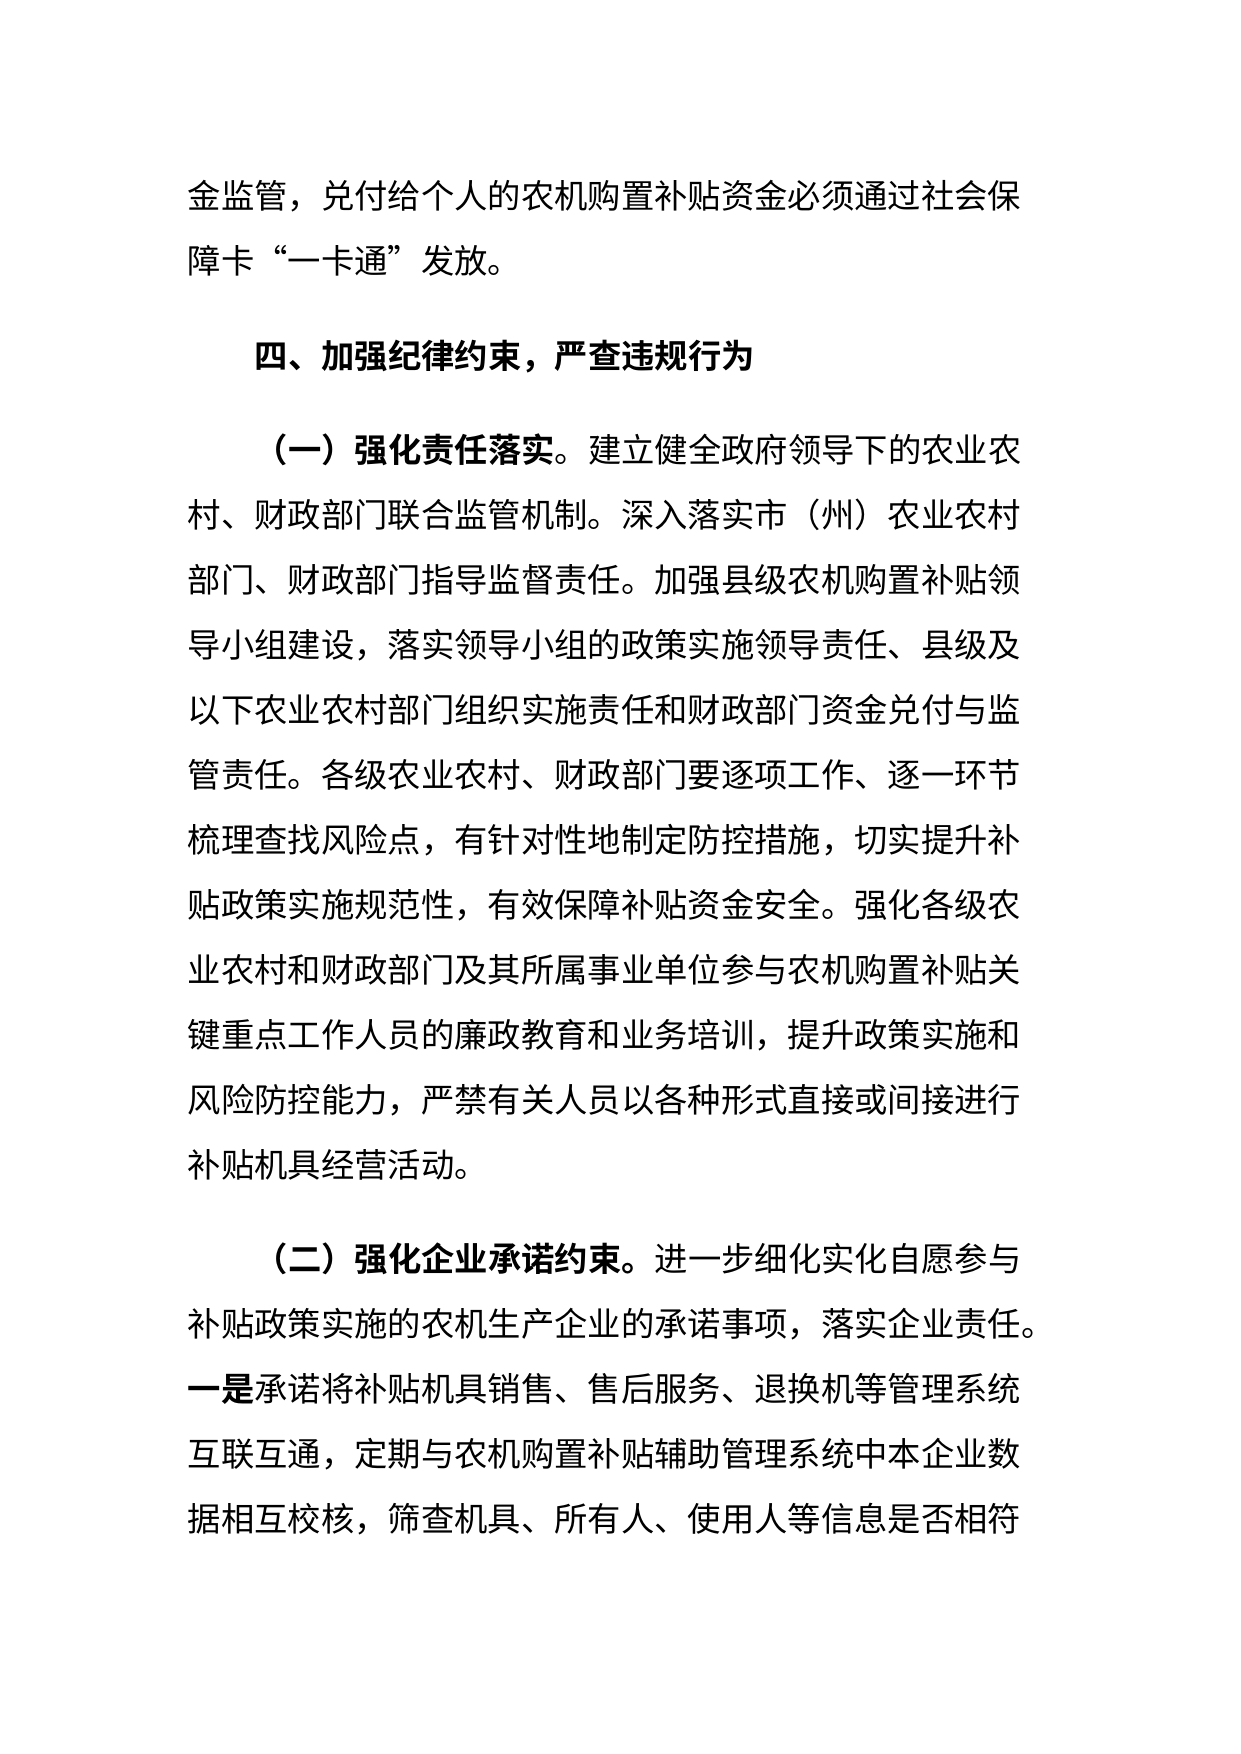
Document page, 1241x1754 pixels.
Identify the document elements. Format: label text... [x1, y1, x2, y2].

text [187, 1224, 1053, 1549]
text 四、加强纪律约束，严查违规行为 [187, 321, 1053, 386]
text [187, 162, 1053, 292]
text （一）强化责任落实。建立健全政府领导下的农业农村、财政部门联合监管机制。深入落实市（州）农业农村部门、财政部门指导监督责任。加强县级农机购置补贴领导小组建设，落实领导小组的政策实施领导责任、县级及以下农业农村部门组织实施责任和财政部门资金兑付与监管责任。各级农业农村、财政部门要逐项工作、逐一环节梳理查找风险点，有针对性地制定防控措施，切实提升补贴政策实施规范性，有效保障补贴资金安全。强化各级农业农村和财政部门及其所属事业单位参与农机购置补贴关键重点工作人员的廉政教育和业务培训，提升政策实施和风险防控能力，严禁有关人员以各种形式直接或间接进行补贴机具经营活动。 [187, 415, 1053, 1195]
